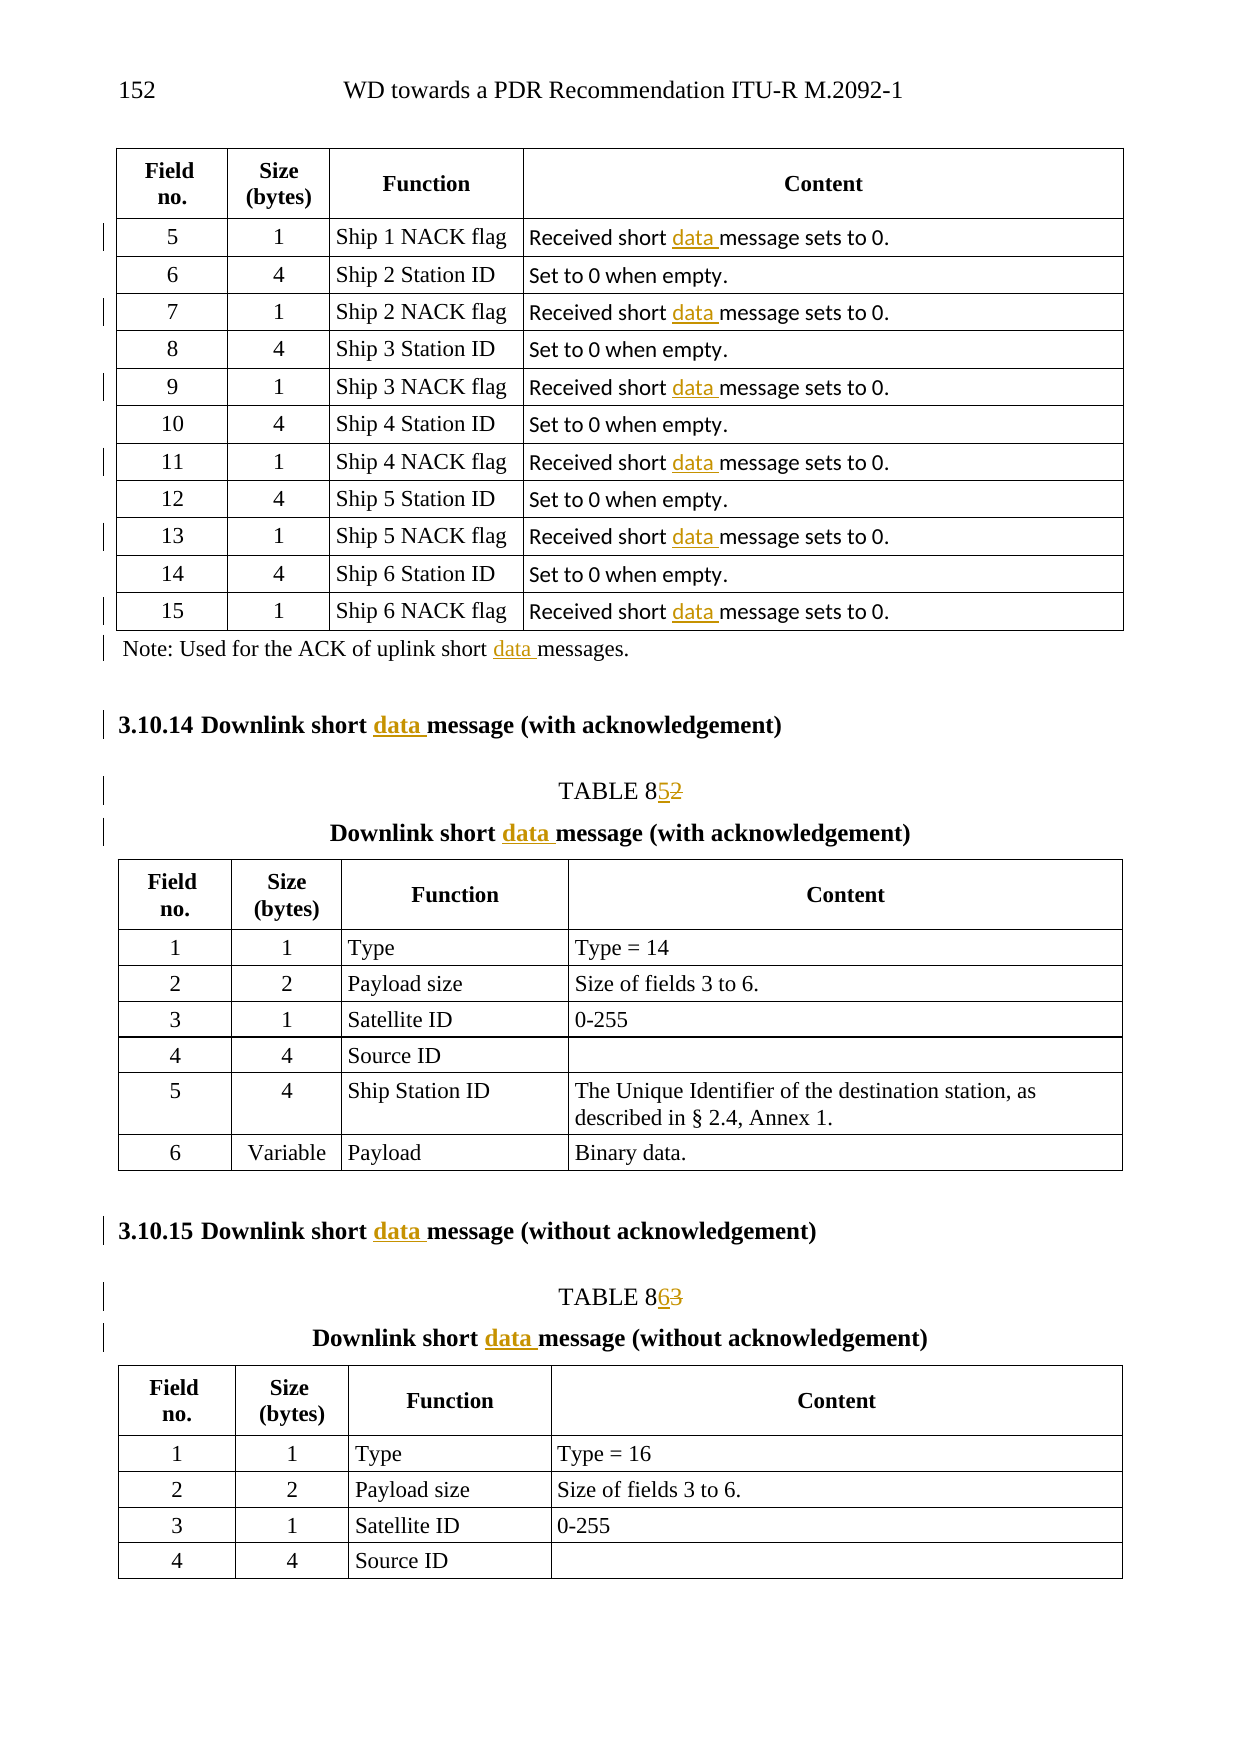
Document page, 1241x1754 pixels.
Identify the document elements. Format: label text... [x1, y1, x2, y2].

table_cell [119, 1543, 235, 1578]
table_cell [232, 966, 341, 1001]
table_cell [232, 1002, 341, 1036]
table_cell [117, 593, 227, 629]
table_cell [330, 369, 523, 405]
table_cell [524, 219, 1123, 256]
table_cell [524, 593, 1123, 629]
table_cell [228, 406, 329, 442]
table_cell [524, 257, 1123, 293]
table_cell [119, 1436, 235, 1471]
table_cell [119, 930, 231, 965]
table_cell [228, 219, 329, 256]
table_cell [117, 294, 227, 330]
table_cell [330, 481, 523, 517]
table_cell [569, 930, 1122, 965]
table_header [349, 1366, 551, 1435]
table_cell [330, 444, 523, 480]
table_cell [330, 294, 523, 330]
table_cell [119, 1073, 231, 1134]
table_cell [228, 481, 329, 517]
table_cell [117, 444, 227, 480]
subtitle 3.10.14 Downlink short message (with acknowledgement) [118, 710, 1122, 739]
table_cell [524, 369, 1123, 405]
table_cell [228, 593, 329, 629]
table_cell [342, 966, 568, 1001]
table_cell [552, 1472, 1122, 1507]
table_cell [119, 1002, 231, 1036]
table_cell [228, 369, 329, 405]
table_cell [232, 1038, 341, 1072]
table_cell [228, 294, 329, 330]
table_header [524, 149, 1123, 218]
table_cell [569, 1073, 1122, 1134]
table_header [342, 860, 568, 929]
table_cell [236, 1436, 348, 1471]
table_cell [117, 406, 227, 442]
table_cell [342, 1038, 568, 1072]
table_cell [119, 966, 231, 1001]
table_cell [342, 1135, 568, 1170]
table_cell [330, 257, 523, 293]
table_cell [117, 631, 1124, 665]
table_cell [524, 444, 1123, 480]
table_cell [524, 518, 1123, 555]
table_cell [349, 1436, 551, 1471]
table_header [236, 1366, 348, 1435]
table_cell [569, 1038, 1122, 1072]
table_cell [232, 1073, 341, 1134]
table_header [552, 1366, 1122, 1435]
title Downlink short message (with acknowledgement) [118, 818, 1122, 846]
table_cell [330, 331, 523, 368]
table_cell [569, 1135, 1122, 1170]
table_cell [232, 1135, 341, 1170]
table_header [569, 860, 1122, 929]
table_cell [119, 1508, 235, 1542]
subtitle 3.10.15 Downlink short message (without acknowledgement) [118, 1216, 1122, 1245]
text Table 8 [118, 776, 1122, 805]
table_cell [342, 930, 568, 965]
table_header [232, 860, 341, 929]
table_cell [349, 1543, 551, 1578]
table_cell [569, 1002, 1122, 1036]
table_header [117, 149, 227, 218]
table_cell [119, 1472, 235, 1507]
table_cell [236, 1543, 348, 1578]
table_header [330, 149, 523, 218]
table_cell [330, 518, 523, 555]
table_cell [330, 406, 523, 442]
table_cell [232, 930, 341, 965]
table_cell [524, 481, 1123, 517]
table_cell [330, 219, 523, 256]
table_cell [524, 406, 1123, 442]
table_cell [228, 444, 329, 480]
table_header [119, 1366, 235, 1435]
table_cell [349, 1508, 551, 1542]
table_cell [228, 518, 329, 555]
text Table 8 [118, 1282, 1122, 1311]
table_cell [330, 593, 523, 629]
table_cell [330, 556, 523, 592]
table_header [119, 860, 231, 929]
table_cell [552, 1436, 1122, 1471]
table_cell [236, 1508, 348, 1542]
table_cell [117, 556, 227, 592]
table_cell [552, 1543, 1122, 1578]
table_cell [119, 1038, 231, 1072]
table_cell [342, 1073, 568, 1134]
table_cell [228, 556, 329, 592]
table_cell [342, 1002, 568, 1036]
title Downlink short message (without acknowledgement) [118, 1323, 1122, 1352]
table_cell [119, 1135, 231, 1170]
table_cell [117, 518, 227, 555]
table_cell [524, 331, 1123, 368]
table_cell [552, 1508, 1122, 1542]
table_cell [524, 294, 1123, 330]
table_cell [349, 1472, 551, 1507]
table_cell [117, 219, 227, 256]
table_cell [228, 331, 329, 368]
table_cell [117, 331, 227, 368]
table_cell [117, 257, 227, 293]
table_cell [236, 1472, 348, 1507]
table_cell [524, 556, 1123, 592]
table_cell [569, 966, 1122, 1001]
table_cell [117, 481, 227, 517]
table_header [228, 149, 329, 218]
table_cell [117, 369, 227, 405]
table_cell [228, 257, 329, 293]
